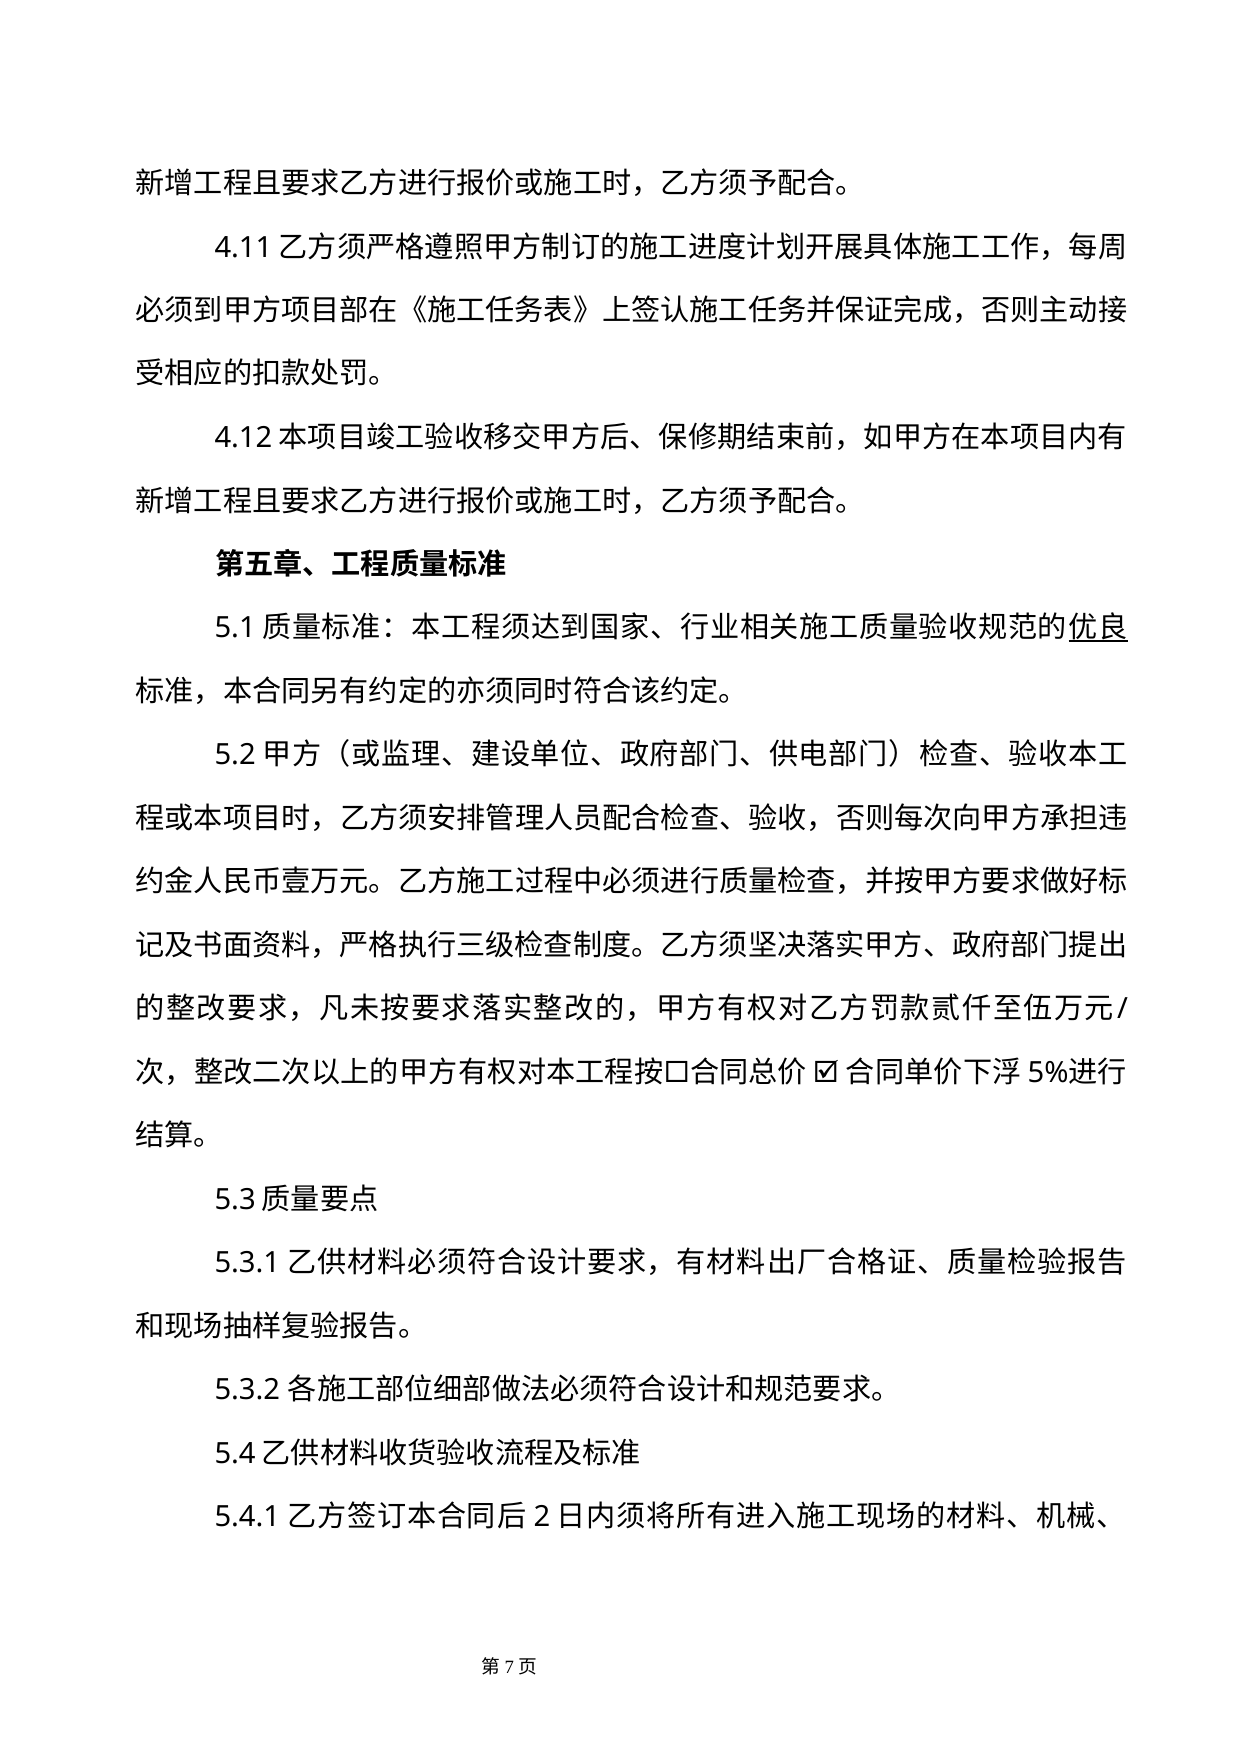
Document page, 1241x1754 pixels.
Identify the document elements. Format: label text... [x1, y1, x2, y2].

text 5.3质量要点 [135, 1175, 1128, 1218]
text 4.12本项目竣工验收移交甲方后、保修期结束前，如甲方在本项目内有新增工程且要求乙方进行报价或施工时，乙方须予配合。 [135, 413, 1128, 519]
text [135, 1493, 1128, 1535]
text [135, 160, 1128, 202]
list 工程质量标准 [135, 541, 1128, 583]
text 5.2甲方（或监理、建设单位、政府部门、供电部门）检查、验收本工程或本项目时，乙方须安排管理人员配合检查、验收，否则每次向甲方承担违约金人民币壹万元。乙方施工过程中必须进行质量检查，并按甲方要求做好标记及书面资料，严格执行三级检查制度。乙方须坚决落实甲方、政府部门提出的整改要求，凡未按要求落实整改的，甲方有权对乙方罚款贰仟至伍万元/次，整改二次以上的甲方有权对本工程按合同总价合同单价下浮5%进行结算。 [135, 731, 1128, 1154]
text 5.3.2 各施工部位细部做法必须符合设计和规范要求。 [135, 1366, 1128, 1408]
text 5.3.1乙供材料必须符合设计要求，有材料出厂合格证、质量检验报告和现场抽样复验报告。 [135, 1239, 1128, 1345]
text 5.1质量标准：本工程须达到国家、行业相关施工质量验收规范的优良标准，本合同另有约定的亦须同时符合该约定。 [135, 604, 1128, 710]
text 5.4乙供材料收货验收流程及标准 [135, 1429, 1128, 1472]
text 4.11乙方须严格遵照甲方制订的施工进度计划开展具体施工工作，每周必须到甲方项目部在《施工任务表》上签认施工任务并保证完成，否则主动接受相应的扣款处罚。 [135, 223, 1128, 392]
